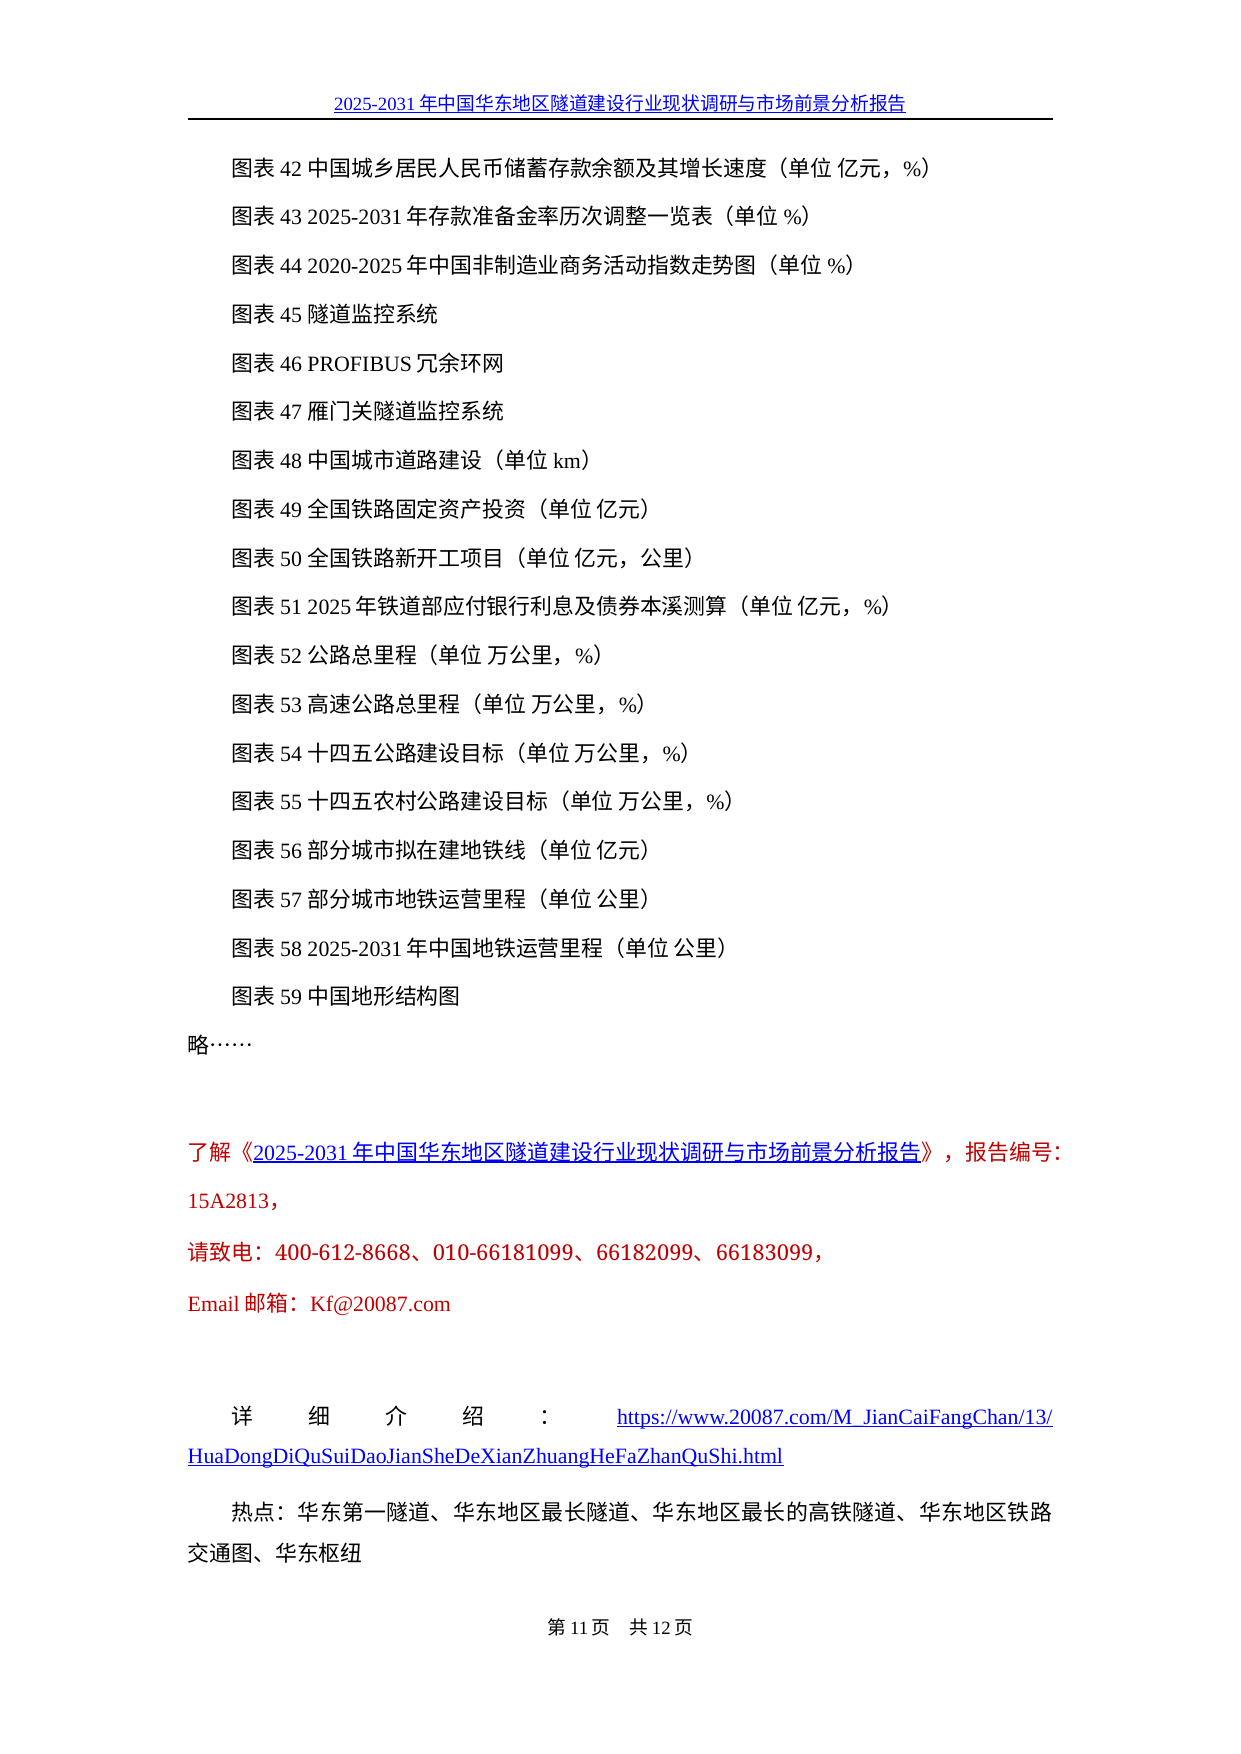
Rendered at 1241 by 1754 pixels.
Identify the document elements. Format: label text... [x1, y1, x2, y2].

text 了解《2025-2031年中国华东地区隧道建设行业现状调研与市场前景分析报告》，报告编号：15A2813， [187, 1134, 1053, 1215]
text Email邮箱：Kf@20087.com [187, 1286, 1053, 1318]
text 详细介绍：https://www.20087.com/M_JianCaiFangChan/13/HuaDongDiQuSuiDaoJianSheDeXianZhuangHeFaZhanQuShi.html [187, 1399, 1053, 1472]
text 热点：华东第一隧道、华东地区最长隧道、华东地区最长的高铁隧道、华东地区铁路交通图、华东枢纽 [187, 1494, 1053, 1568]
text 请致电：400-612-8668、010-66181099、66182099、66183099， [187, 1234, 1053, 1267]
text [187, 150, 1053, 1060]
